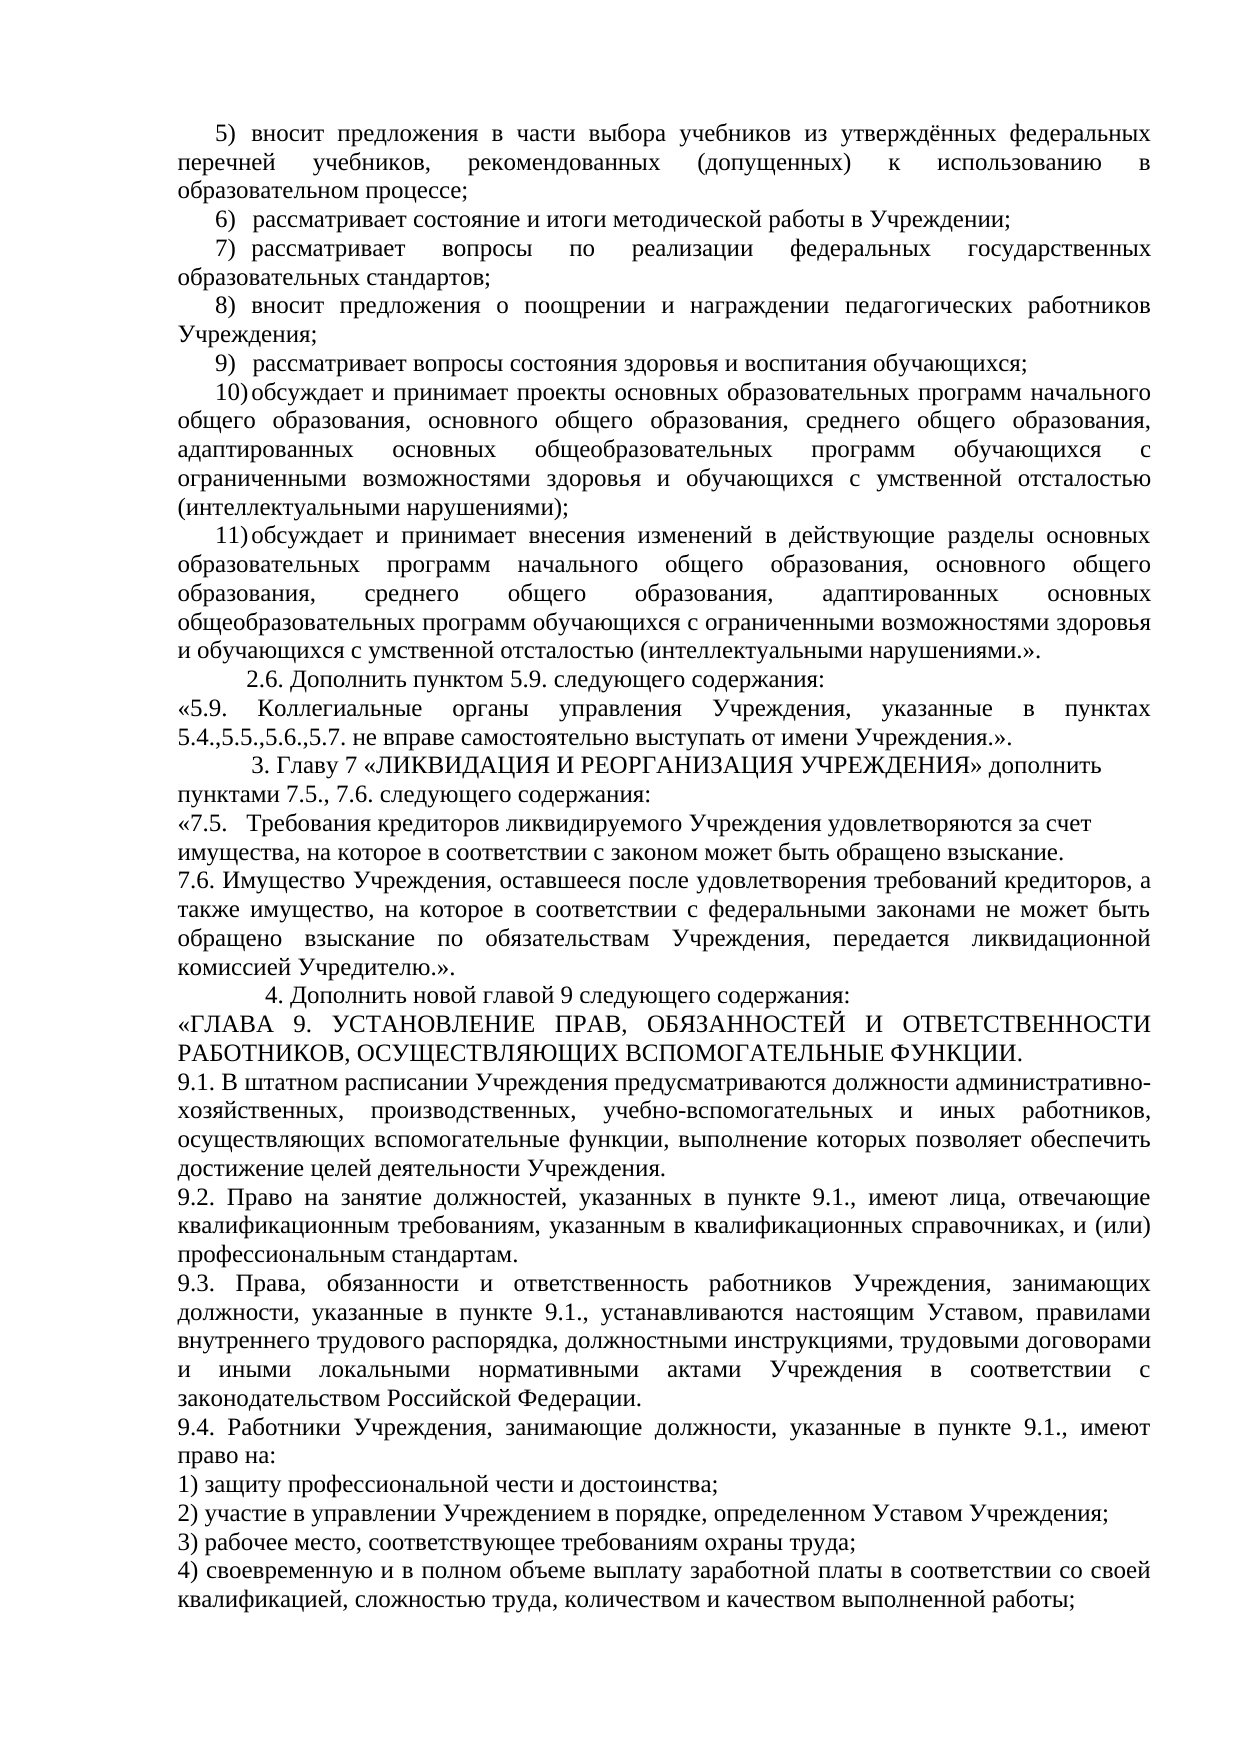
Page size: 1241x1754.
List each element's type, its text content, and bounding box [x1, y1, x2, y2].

text 9.1. В штатном расписании Учреждения предусматриваются должности административно-хозяйственных, производственных, учебно-вспомогательных и иных работников, осуществляющих вспомогательные функции, выполнение которых позволяет обеспечить достижение целей деятельности Учреждения. [177, 1067, 1152, 1182]
list вносит предложения в части выбора учебников из утверждённых федеральных перечней учебников, рекомендованных (допущенных) к использованию в образовательном процессе; [177, 118, 1152, 204]
text 9.3. Права, обязанности и ответственность работников Учреждения, занимающих должности, указанные в пункте 9.1., устанавливаются настоящим Уставом, правилами внутреннего трудового распорядка, должностными инструкциями, трудовыми договорами и иными локальными нормативными актами Учреждения в соответствии с законодательством Российской Федерации. [177, 1268, 1152, 1412]
text 4. Дополнить новой главой 9 следующего содержания: [190, 981, 1152, 1009]
list рассматривает состояние и итоги методической работы в Учреждении; [215, 204, 1152, 233]
list рассматривает вопросы состояния здоровья и воспитания обучающихся; [215, 348, 1152, 377]
text 9.2. Право на занятие должностей, указанных в пункте 9.1., имеют лица, отвечающие квалификационным требованиям, указанным в квалификационных справочниках, и (или) профессиональным стандартам. [177, 1182, 1152, 1268]
text 3) рабочее место, соответствующее требованиям охраны труда; [177, 1527, 1152, 1556]
list обсуждает и принимает внесения изменений в действующие разделы основных образовательных программ начального общего образования, основного общего образования, среднего общего образования, адаптированных основных общеобразовательных программ обучающихся с ограниченными возможностями здоровья и обучающихся с умственной отсталостью (интеллектуальными нарушениями.». [177, 521, 1152, 664]
text «ГЛАВА 9. УСТАНОВЛЕНИЕ ПРАВ, ОБЯЗАННОСТЕЙ И ОТВЕТСТВЕННОСТИ РАБОТНИКОВ, ОСУЩЕСТВЛЯЮЩИХ ВСПОМОГАТЕЛЬНЫЕ ФУНКЦИИ. [177, 1009, 1152, 1067]
text 2) участие в управлении Учреждением в порядке, определенном Уставом Учреждения; [177, 1498, 1152, 1527]
text 4) своевременную и в полном объеме выплату заработной платы в соответствии со своей квалификацией, сложностью труда, количеством и качеством выполненной работы; [177, 1556, 1152, 1613]
text «7.5. Требования кредиторов ликвидируемого Учреждения удовлетворяются за счет имущества, на которое в соответствии с законом может быть обращено взыскание. [177, 808, 1152, 866]
list рассматривает вопросы по реализации федеральных государственных образовательных стандартов; [177, 233, 1152, 291]
text 3. Главу 7 «ЛИКВИДАЦИЯ И РЕОРГАНИЗАЦИЯ УЧРЕЖДЕНИЯ» дополнить пунктами 7.5., 7.6. следующего содержания: [177, 751, 1152, 808]
text 9.4. Работники Учреждения, занимающие должности, указанные в пункте 9.1., имеют право на: [177, 1412, 1152, 1469]
text 2.6. Дополнить пунктом 5.9. следующего содержания: [177, 664, 1152, 693]
text 1) защиту профессиональной чести и достоинства; [177, 1469, 1152, 1498]
text 7.6. Имущество Учреждения, оставшееся после удовлетворения требований кредиторов, а также имущество, на которое в соответствии с федеральными законами не может быть обращено взыскание по обязательствам Учреждения, передается ликвидационной комиссией Учредителю.». [177, 866, 1152, 981]
text «5.9. Коллегиальные органы управления Учреждения, указанные в пунктах 5.4.,5.5.,5.6.,5.7. не вправе самостоятельно выступать от имени Учреждения.». [177, 693, 1152, 751]
list обсуждает и принимает проекты основных образовательных программ начального общего образования, основного общего образования, среднего общего образования, адаптированных основных общеобразовательных программ обучающихся с ограниченными возможностями здоровья и обучающихся с умственной отсталостью (интеллектуальными нарушениями); [177, 377, 1152, 521]
list вносит предложения о поощрении и награждении педагогических работников Учреждения; [177, 291, 1152, 348]
